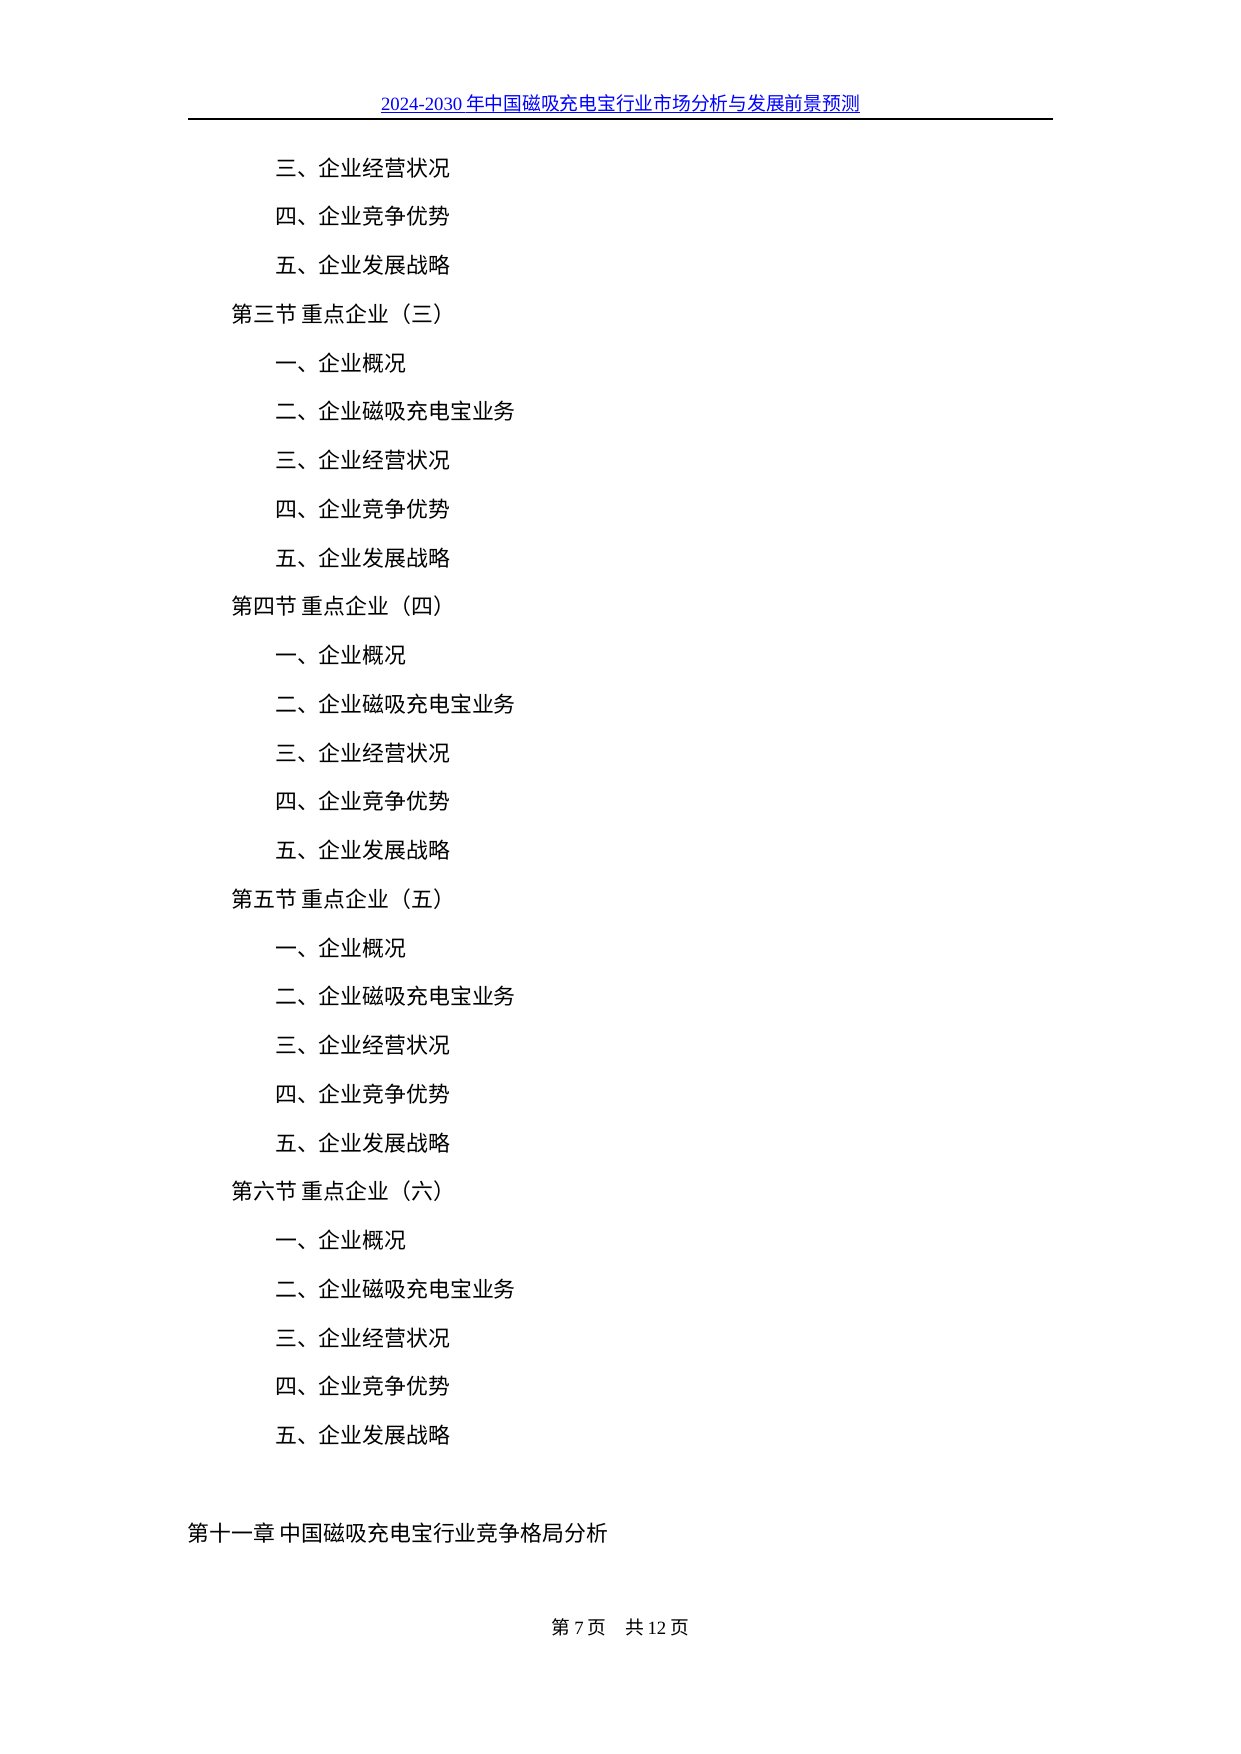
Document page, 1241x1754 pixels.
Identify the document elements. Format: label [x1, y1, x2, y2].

text [187, 150, 1053, 1548]
